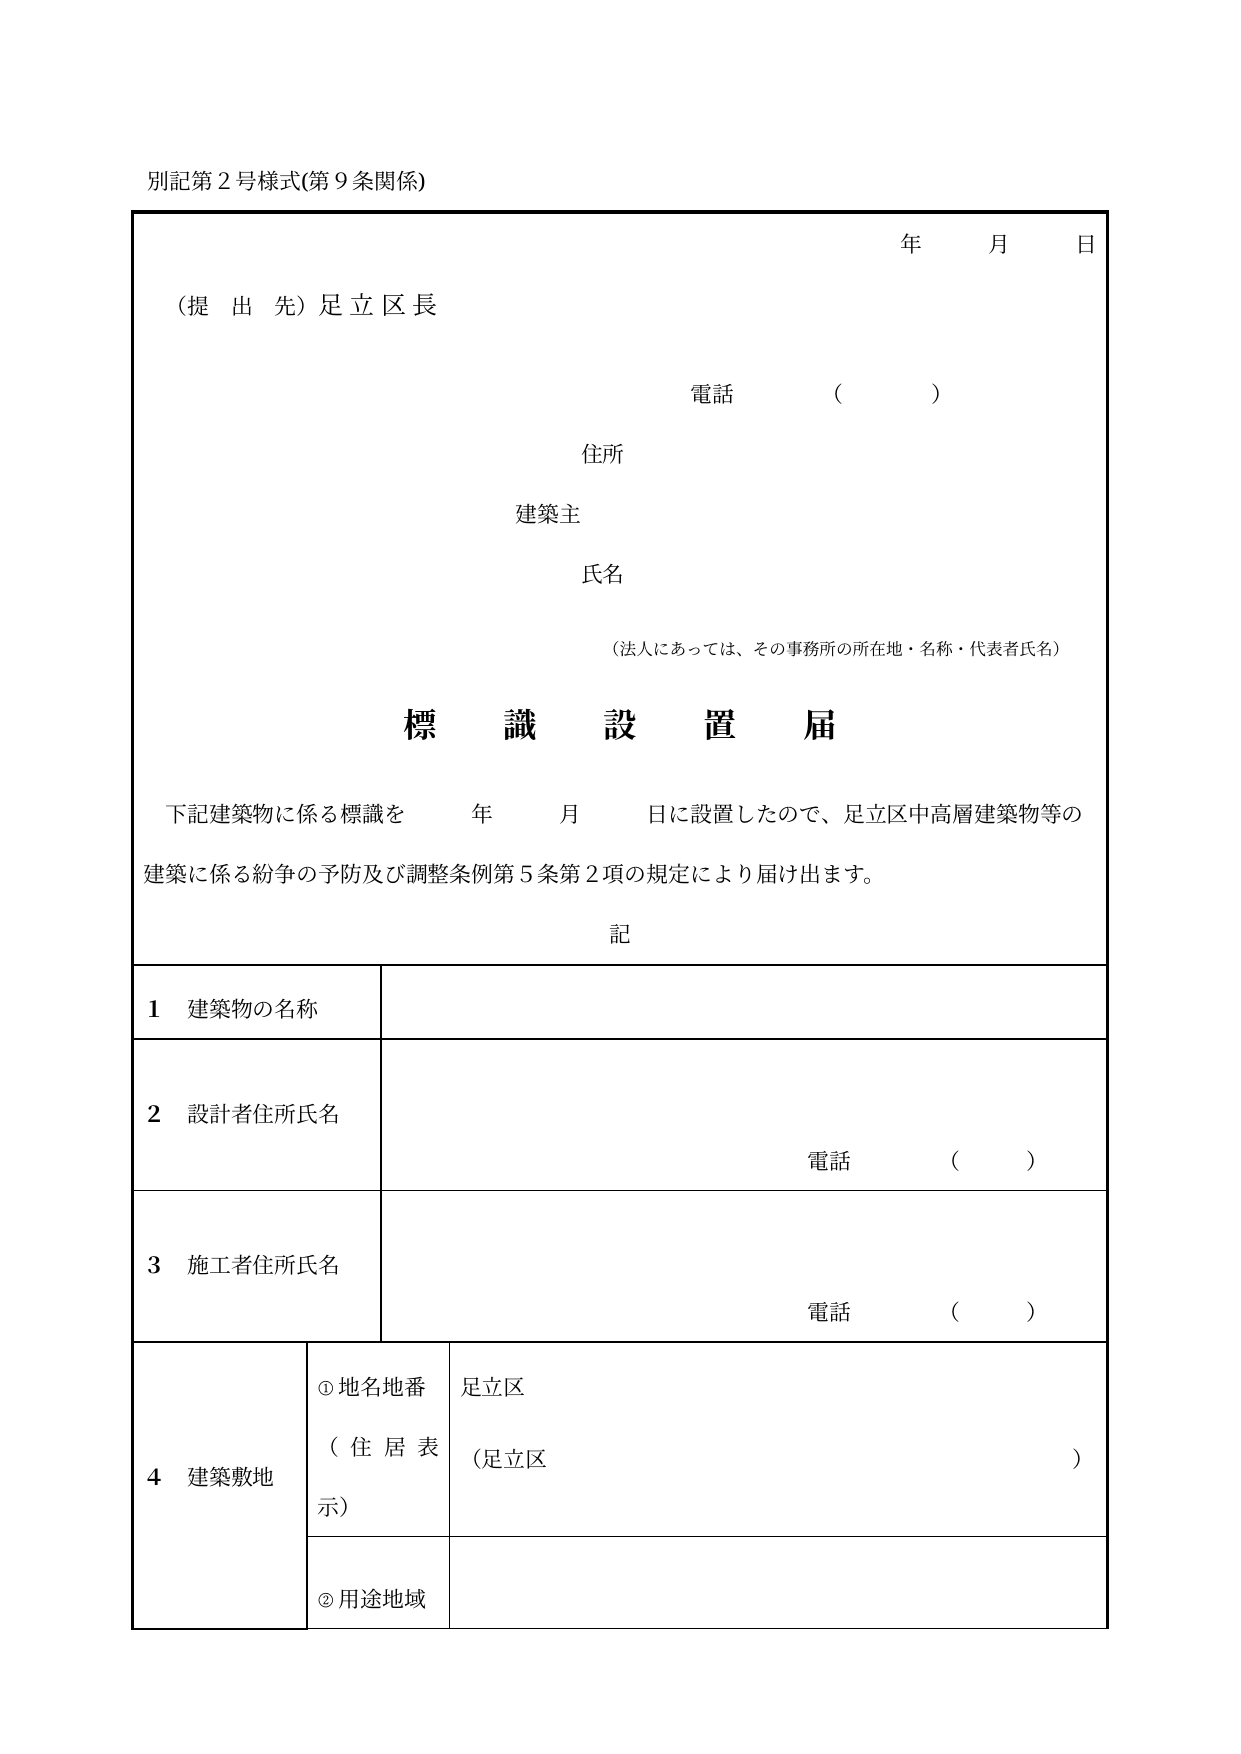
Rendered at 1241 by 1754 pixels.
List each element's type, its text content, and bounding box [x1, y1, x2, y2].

table_cell 足立区 （足立区 ） [450, 1343, 1106, 1536]
table_cell [382, 966, 1106, 1038]
table_cell 電話 （ ） [382, 1040, 1106, 1190]
text 別記第２号様式(第９条関係) [148, 150, 1087, 210]
table_cell ４ 建築敷地 [134, 1343, 306, 1628]
table_header 年 月 日 （提 出 先）足 立 区 長 電話 （ ） 住所 建築主 氏名 （法人にあっては、その事務所の所在地・名称・代表者氏名） 標 識 設 置 届 下記建築物に係る標識を 年 月 日に設置したので、足立区中高層建築物等の 建築に係る紛争の予防及び調整条例第５条第２項の規定により届け出ます。 記 [134, 214, 1106, 963]
table_cell [450, 1537, 1106, 1628]
table_cell 電話 （ ） [382, 1191, 1106, 1341]
table_cell ３ 施工者住所氏名 [134, 1191, 380, 1341]
table_cell ②用途地域 [308, 1537, 449, 1628]
table_cell １ 建築物の名称 [134, 966, 380, 1038]
table_cell ２ 設計者住所氏名 [134, 1040, 380, 1190]
table_cell ①地名地番 （住居表示） [308, 1343, 449, 1536]
